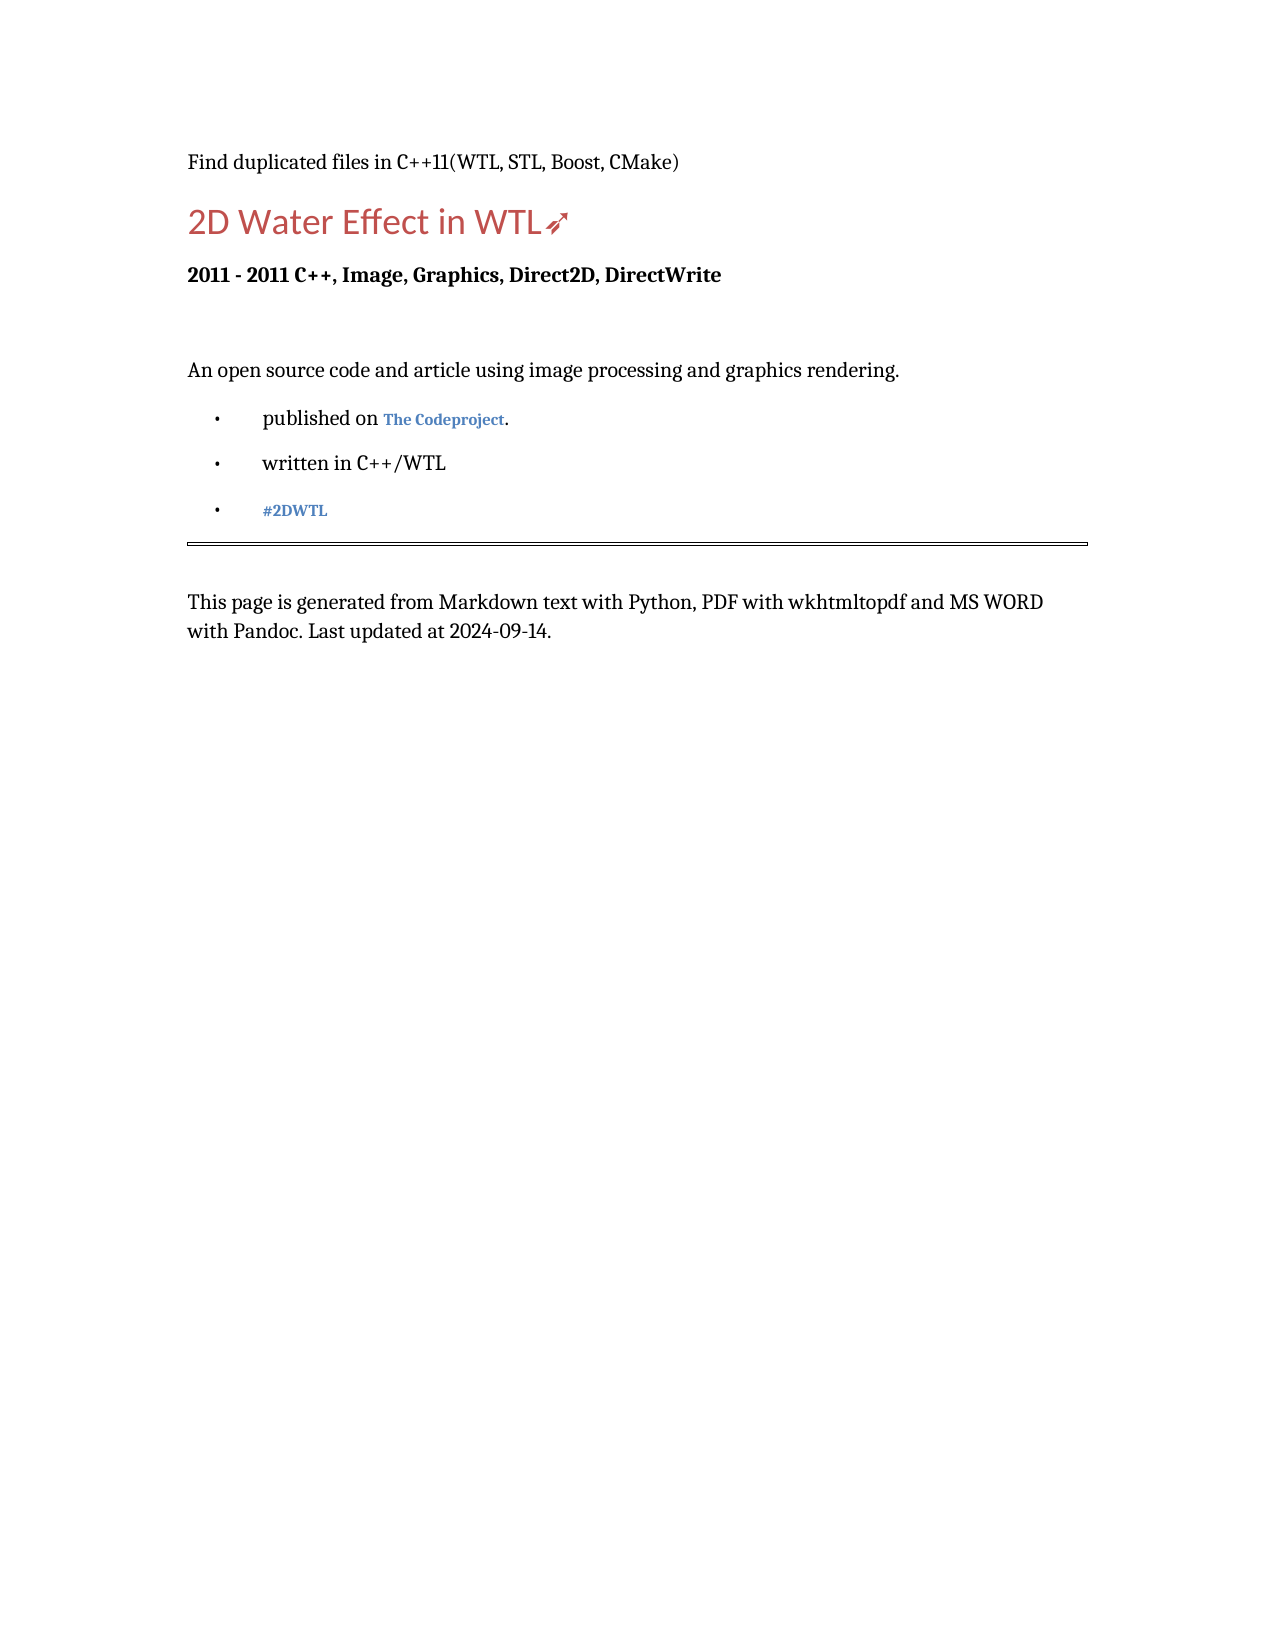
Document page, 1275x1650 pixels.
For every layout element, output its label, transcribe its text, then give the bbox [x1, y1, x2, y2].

subtitle 2D Water Effect in WTL➶ [187, 198, 1087, 243]
list #2DWTL [212, 497, 1087, 522]
list published on The Codeproject. [212, 405, 1087, 431]
text This page is generated from Markdown text with Python, PDF with wkhtmltopdf and MS WORD with Pandoc. Last updated at 2024-09-14. [187, 590, 1087, 644]
text Find duplicated files in C++11(WTL, STL, Boost, CMake) [187, 150, 1087, 175]
text An open source code and article using image processing and graphics rendering. [187, 358, 1087, 383]
list written in C++/WTL [212, 451, 1087, 476]
text 2011 - 2011 C++, Image, Graphics, Direct2D, DirectWrite [187, 262, 1087, 287]
